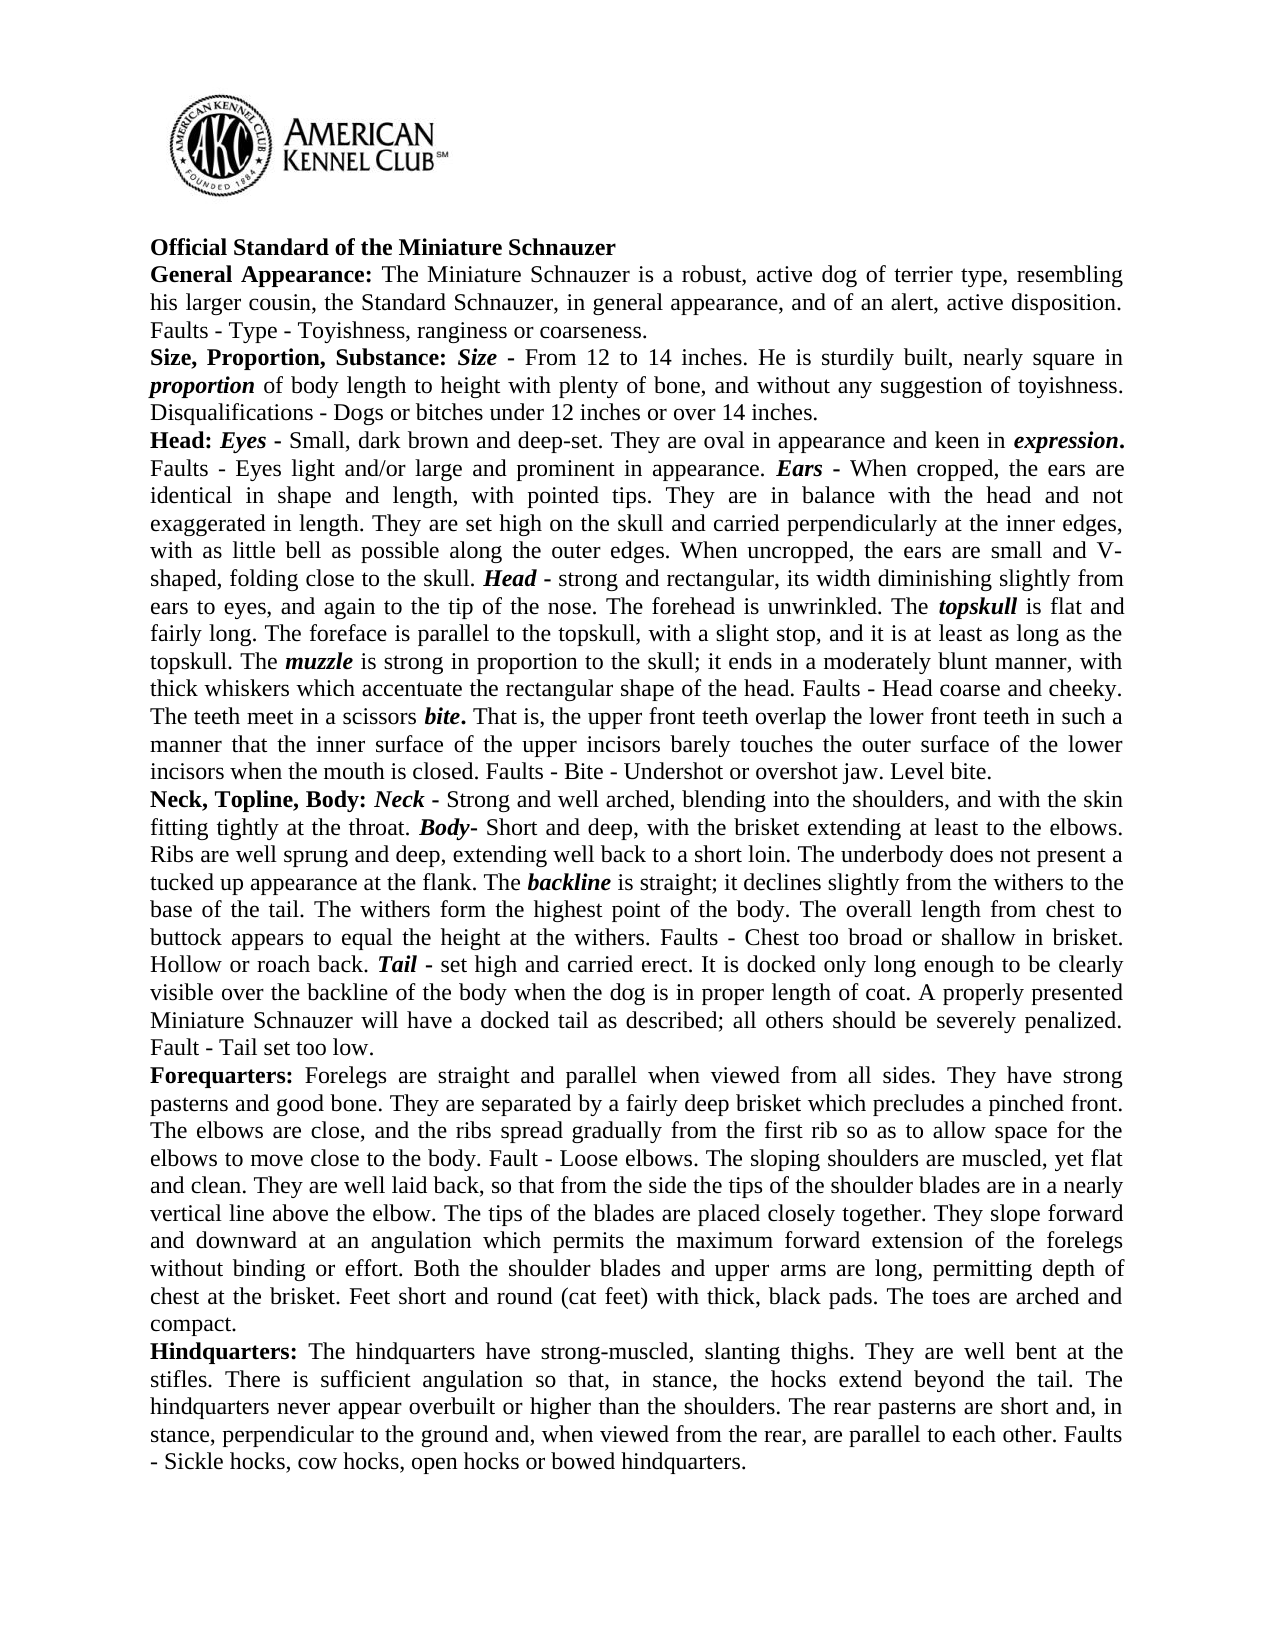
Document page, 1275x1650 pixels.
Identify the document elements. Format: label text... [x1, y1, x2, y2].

text Neck, Topline, Body: Neck - Strong and well arched, blending into the shoulders, and with the skin fitting tightly at the throat. Body- Short and deep, with the brisket extending at least to the elbows. Ribs are well sprung and deep, extending well back to a short loin. The underbody does not present a tucked up appearance at the flank. The backline is straight; it declines slightly from the withers to the base of the tail. The withers form the highest point of the body. The overall length from chest to buttock appears to equal the height at the withers. Faults - Chest too broad or shallow in brisket. Hollow or roach back. Tail - set high and carried erect. It is docked only long enough to be clearly visible over the backline of the body when the dog is in proper length of coat. A properly presented Miniature Schnauzer will have a docked tail as described; all others should be severely penalized. Fault - Tail set too low. [150, 785, 1125, 1061]
text General Appearance: The Miniature Schnauzer is a robust, active dog of terrier type, resembling his larger cousin, the Standard Schnauzer, in general appearance, and of an alert, active disposition. Faults - Type - Toyishness, ranginess or coarseness. [150, 260, 1125, 343]
text Head: Eyes - Small, dark brown and deep-set. They are oval in appearance and keen in expression. Faults - Eyes light and/or large and prominent in appearance. Ears - When cropped, the ears are identical in shape and length, with pointed tips. They are in balance with the head and not exaggerated in length. They are set high on the skull and carried perpendicularly at the inner edges, with as little bell as possible along the outer edges. When uncropped, the ears are small and V-shaped, folding close to the skull. Head - strong and rectangular, its width diminishing slightly from ears to eyes, and again to the tip of the nose. The forehead is unwrinkled. The topskull is flat and fairly long. The foreface is parallel to the topskull, with a slight stop, and it is at least as long as the topskull. The muzzle is strong in proportion to the skull; it ends in a moderately blunt manner, with thick whiskers which accentuate the rectangular shape of the head. Faults - Head coarse and cheeky. The teeth meet in a scissors bite. That is, the upper front teeth overlap the lower front teeth in such a manner that the inner surface of the upper incisors barely touches the outer surface of the lower incisors when the mouth is closed. Faults - Bite - Undershot or overshot jaw. Level bite. [150, 426, 1125, 785]
text Official Standard of the Miniature Schnauzer [150, 233, 1125, 260]
text Size, Proportion, Substance: Size - From 12 to 14 inches. He is sturdily built, nearly square in proportion of body length to height with plenty of bone, and without any suggestion of toyishness. Disqualifications - Dogs or bitches under 12 inches or over 14 inches. [150, 343, 1125, 426]
text Forequarters: Forelegs are straight and parallel when viewed from all sides. They have strong pasterns and good bone. They are separated by a fairly deep brisket which precludes a pinched front. The elbows are close, and the ribs spread gradually from the first rib so as to allow space for the elbows to move close to the body. Fault - Loose elbows. The sloping shoulders are muscled, yet flat and clean. They are well laid back, so that from the side the tips of the shoulder blades are in a nearly vertical line above the elbow. The tips of the blades are placed closely together. They slope forward and downward at an angulation which permits the maximum forward extension of the forelegs without binding or effort. Both the shoulder blades and upper arms are long, permitting depth of chest at the brisket. Feet short and round (cat feet) with thick, black pads. The toes are arched and compact. [150, 1061, 1125, 1337]
text Hindquarters: The hindquarters have strong-muscled, slanting thighs. They are well bent at the stifles. There is sufficient angulation so that, in stance, the hocks extend beyond the tail. The hindquarters never appear overbuilt or higher than the shoulders. The rear pasterns are short and, in stance, perpendicular to the ground and, when viewed from the rear, are parallel to each other. Faults - Sickle hocks, cow hocks, open hocks or bowed hindquarters. [150, 1337, 1125, 1475]
